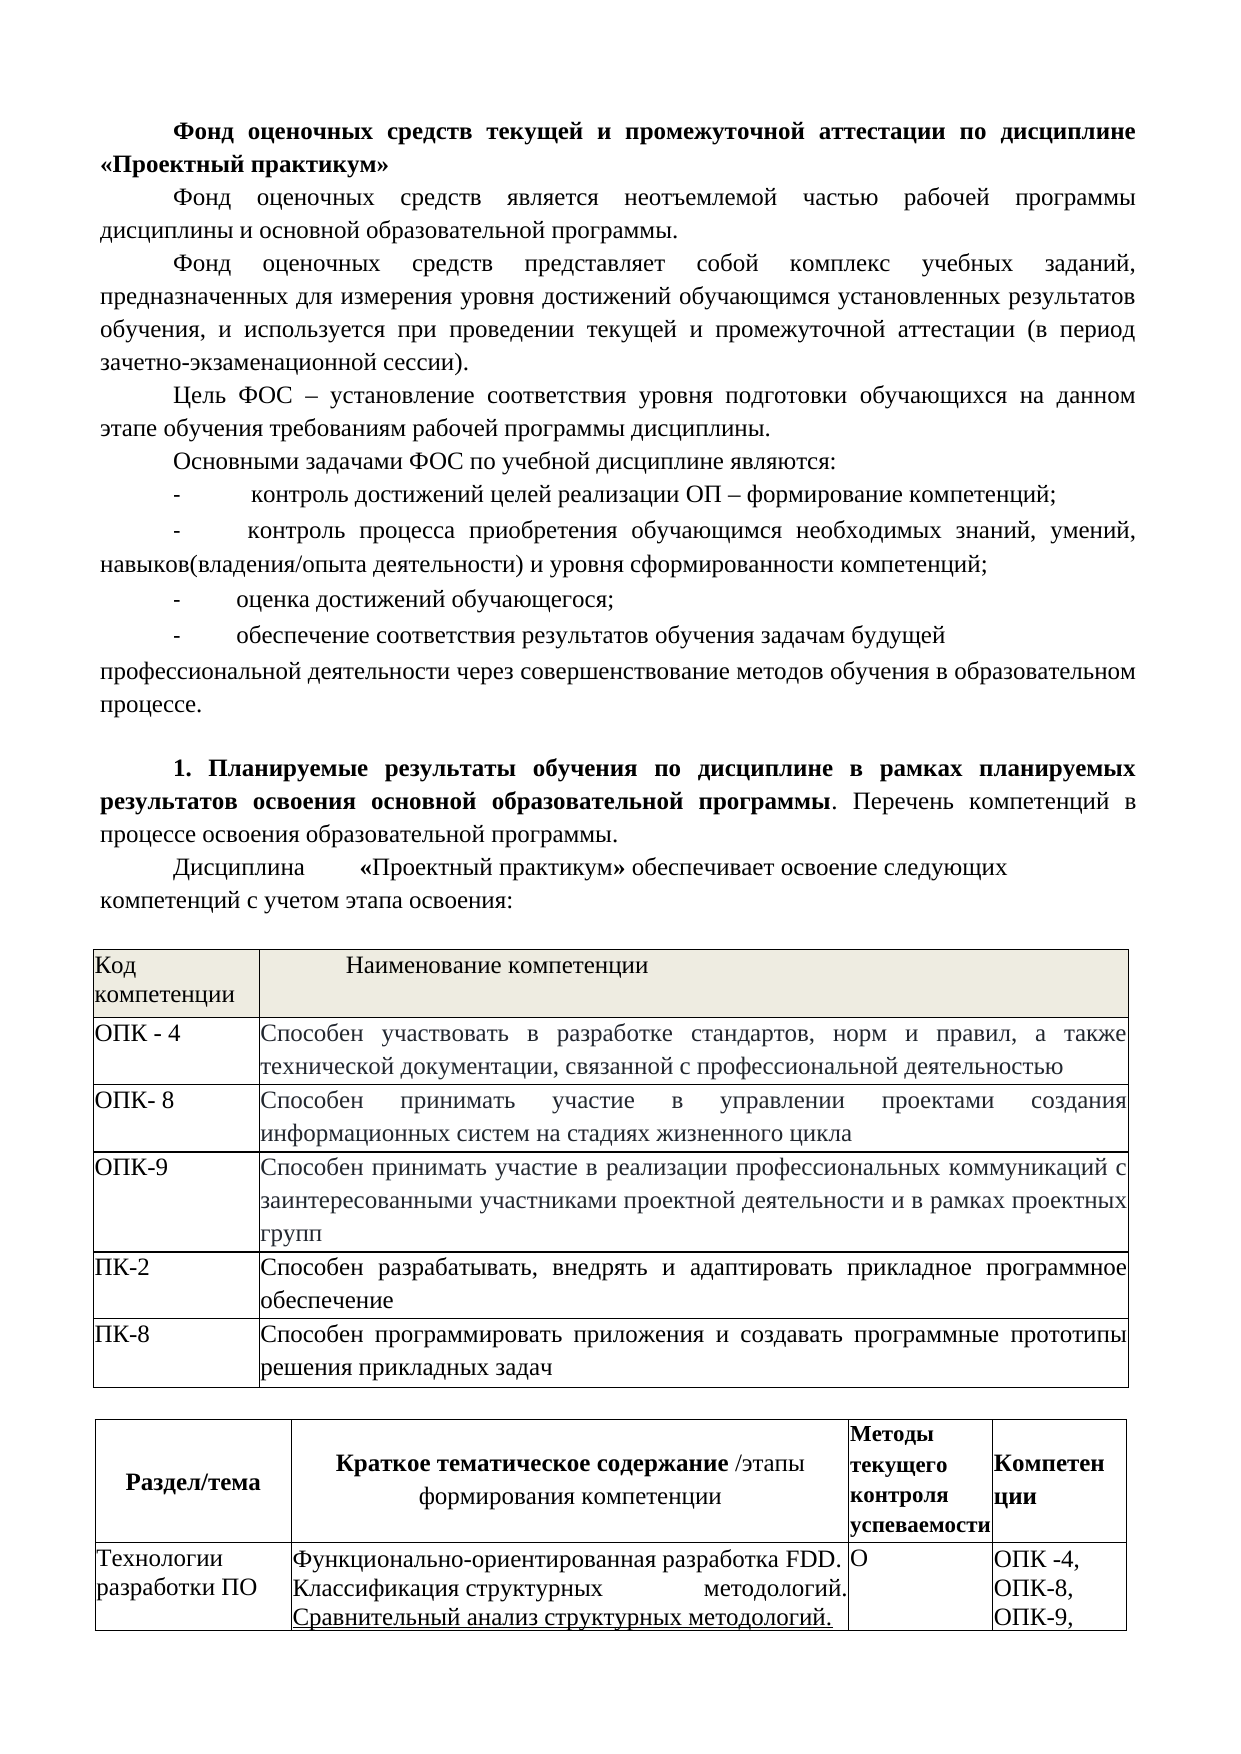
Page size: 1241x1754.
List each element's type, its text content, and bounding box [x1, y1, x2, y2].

table_cell Способен принимать участие в реализации профессиональных коммуникаций с заинтересованными участниками проектной деятельности и в рамках проектных групп [260, 1153, 1128, 1251]
list оценка достижений обучающегося; [85, 584, 1137, 613]
table_header Методы текущего контроля успеваемости [849, 1420, 992, 1542]
table_cell ПК-2 [94, 1253, 259, 1318]
table_cell Способен разрабатывать, внедрять и адаптировать прикладное программное обеспечение [260, 1253, 1128, 1318]
text Фонд оценочных средств является неотъемлемой частью рабочей программы дисциплины и основной образовательной программы. [100, 182, 1137, 243]
text Основными задачами ФОС по учебной дисциплине являются: [100, 446, 1137, 475]
table_cell ПК-8 [94, 1319, 259, 1387]
table_cell Функционально-ориентированная разработка FDD. Классификация структурных методологий. Сравнительный анализ структурных методологий. [292, 1543, 848, 1630]
text 1. Планируемые результаты обучения по дисциплине в рамках планируемых результатов освоения основной образовательной программы. Перечень компетенций в процессе освоения образовательной программы. [100, 753, 1137, 848]
text Дисциплина «Проектный практикум» обеспечивает освоение следующих [85, 852, 1137, 881]
table_header Код компетенции [94, 950, 259, 1017]
list контроль достижений целей реализации ОП – формирование компетенций; [100, 479, 1137, 508]
text профессиональной деятельности через совершенствование методов обучения в образовательном процессе. [100, 656, 1137, 717]
table_header Краткое тематическое содержание /этапы формирования компетенции [292, 1420, 848, 1542]
table_cell Способен принимать участие в управлении проектами создания информационных систем на стадиях жизненного цикла [260, 1085, 1128, 1151]
table_cell ОПК -4, ОПК-8, ОПК-9, [993, 1543, 1126, 1630]
text компетенций с учетом этапа освоения: [85, 885, 1137, 914]
list контроль процесса приобретения обучающимся необходимых знаний, умений, навыков(владения/опыта деятельности) и уровня сформированности компетенций; [100, 515, 1137, 578]
table_cell Способен участвовать в разработке стандартов, норм и правил, а также технической документации, связанной с профессиональной деятельностью [260, 1018, 1128, 1084]
table_cell Способен программировать приложения и создавать программные прототипы решения прикладных задач [260, 1319, 1128, 1387]
text Фонд оценочных средств представляет собой комплекс учебных заданий, предназначенных для измерения уровня достижений обучающимся установленных результатов обучения, и используется при проведении текущей и промежуточной аттестации (в период зачетно-экзаменационной сессии). [100, 248, 1137, 376]
table_cell ОПК- 8 [94, 1085, 259, 1151]
text Фонд оценочных средств текущей и промежуточной аттестации по дисциплине «Проектный практикум» [100, 116, 1137, 177]
text Цель ФОС – установление соответствия уровня подготовки обучающихся на данном этапе обучения требованиям рабочей программы дисциплины. [100, 380, 1137, 442]
table_cell ОПК-9 [94, 1153, 259, 1251]
table_cell ОПК - 4 [94, 1018, 259, 1084]
list обеспечение соответствия результатов обучения задачам будущей [85, 620, 1137, 648]
table_header Компетен ции [993, 1420, 1126, 1542]
table_header Раздел/тема [96, 1420, 291, 1542]
table_header Наименование компетенции [260, 950, 1128, 1017]
table_cell Технологии разработки ПО [96, 1543, 291, 1630]
table_cell О [849, 1543, 992, 1630]
